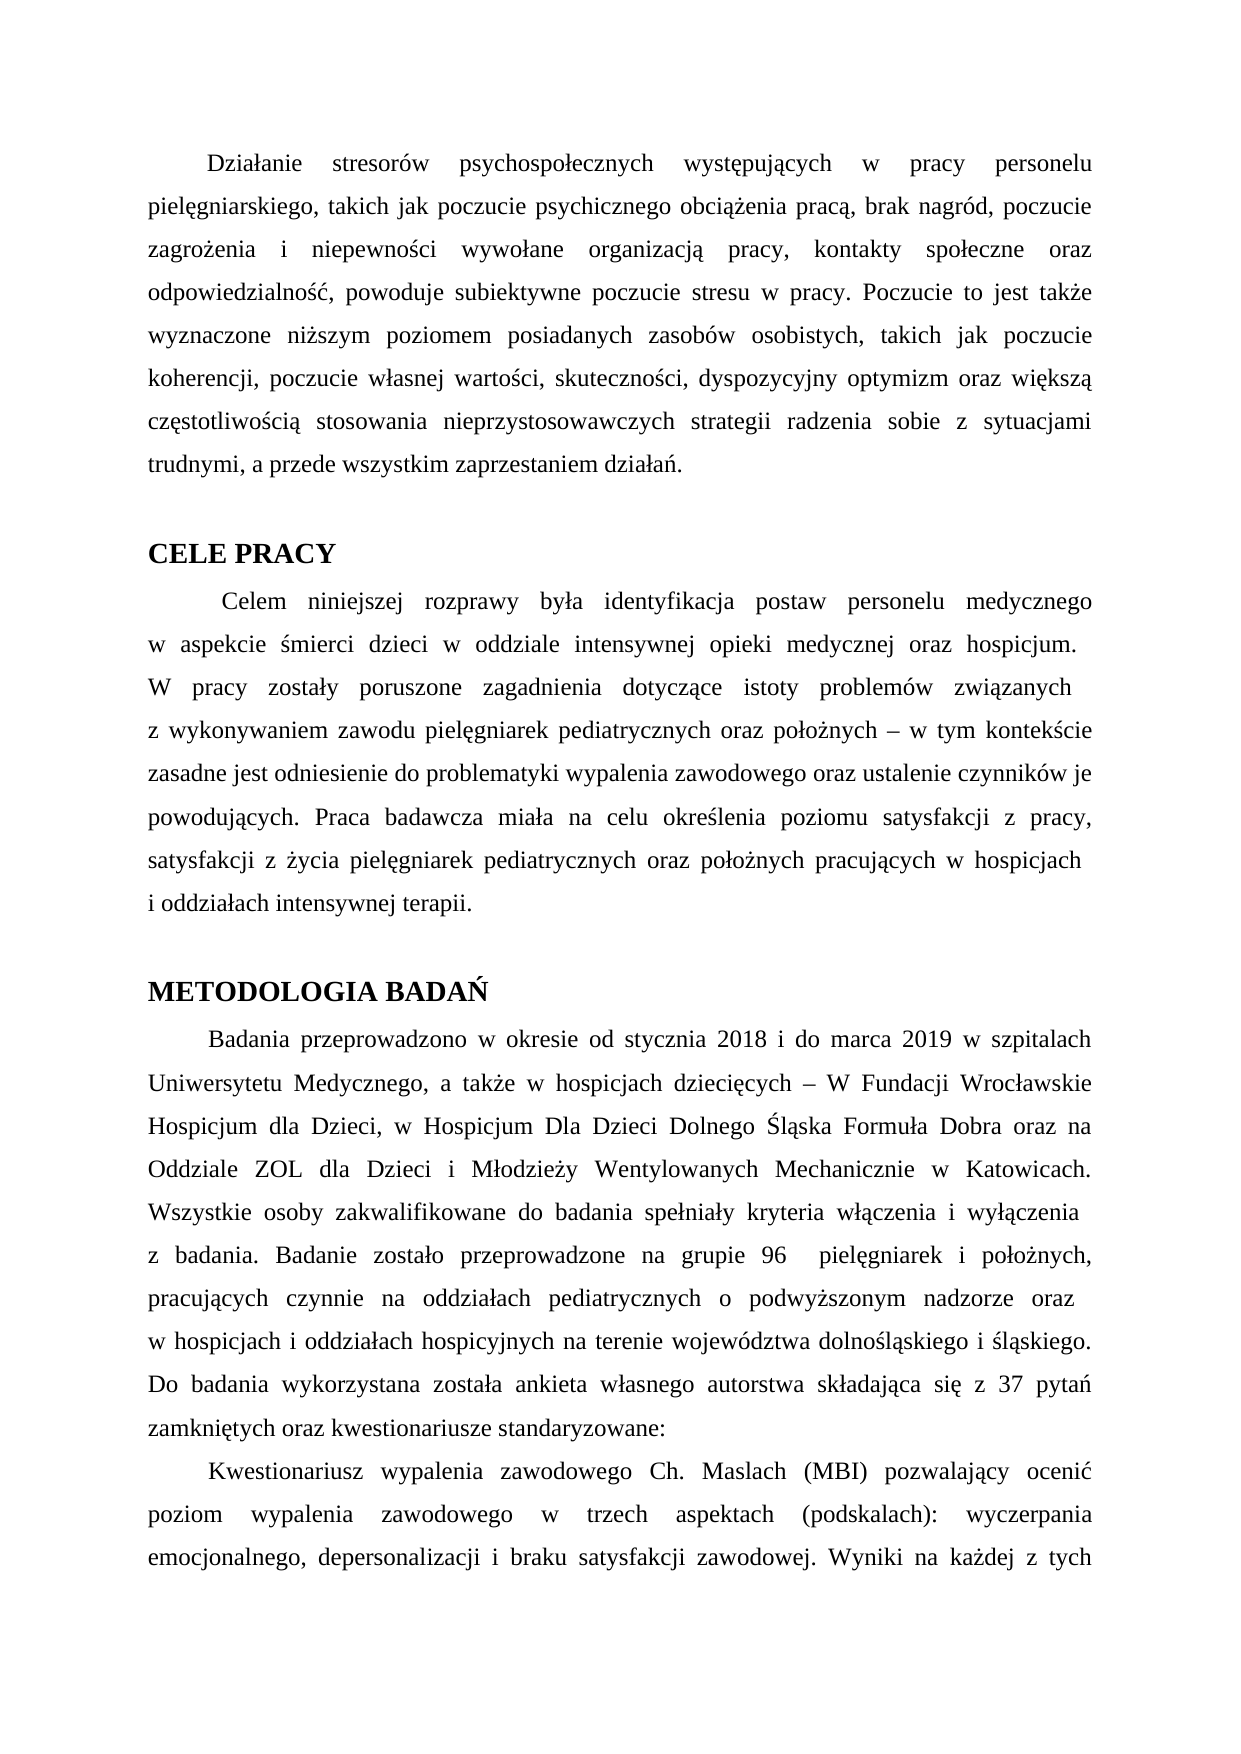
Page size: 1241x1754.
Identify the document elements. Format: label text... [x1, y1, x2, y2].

text Badania przeprowadzono w okresie od stycznia 2018 i do marca 2019 w szpitalach Uniwersytetu Medycznego, a także w hospicjach dziecięcych – W Fundacji Wrocławskie Hospicjum dla Dzieci, w Hospicjum Dla Dzieci Dolnego Śląska Formuła Dobra oraz na Oddziale ZOL dla Dzieci i Młodzieży Wentylowanych Mechanicznie w Katowicach. Wszystkie osoby zakwalifikowane do badania spełniały kryteria włączenia i wyłączenia z badania. Badanie zostało przeprowadzone na grupie 96 pielęgniarek i położnych, pracujących czynnie na oddziałach pediatrycznych o podwyższonym nadzorze oraz w hospicjach i oddziałach hospicyjnych na terenie województwa dolnośląskiego i śląskiego. Do badania wykorzystana została ankieta własnego autorstwa składająca się z 37 pytań zamkniętych oraz kwestionariusze standaryzowane: [148, 1024, 1093, 1111]
text Działanie stresorów psychospołecznych występujących w pracy personelu pielęgniarskiego, takich jak poczucie psychicznego obciążenia pracą, brak nagród, poczucie zagrożenia i niepewności wywołane organizacją pracy, kontakty społeczne oraz odpowiedzialność, powoduje subiektywne poczucie stresu w pracy. Poczucie to jest także wyznaczone niższym poziomem posiadanych zasobów osobistych, takich jak poczucie koherencji, poczucie własnej wartości, skuteczności, dyspozycyjny optymizm oraz większą częstotliwością stosowania nieprzystosowawczych strategii radzenia sobie z sytuacjami trudnymi, a przede wszystkim zaprzestaniem działań. [148, 148, 1093, 478]
text Celem niniejszej rozprawy była identyfikacja postaw personelu medycznego w aspekcie śmierci dzieci w oddziale intensywnej opieki medycznej oraz hospicjum. W pracy zostały poruszone zagadnienia dotyczące istoty problemów związanych z wykonywaniem zawodu pielęgniarek pediatrycznych oraz położnych – w tym kontekście zasadne jest odniesienie do problematyki wypalenia zawodowego oraz ustalenie czynników je powodujących. Praca badawcza miała na celu określenia poziomu satysfakcji z pracy, satysfakcji z życia pielęgniarek pediatrycznych oraz położnych pracujących w hospicjach i oddziałach intensywnej terapii. [148, 586, 1093, 917]
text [148, 1456, 1093, 1571]
text Badania przeprowadzono w okresie od stycznia 2018 i do marca 2019 w szpitalach Uniwersytetu Medycznego, a także w hospicjach dziecięcych – W Fundacji Wrocławskie Hospicjum dla Dzieci, w Hospicjum Dla Dzieci Dolnego Śląska Formuła Dobra oraz na Oddziale ZOL dla Dzieci i Młodzieży Wentylowanych Mechanicznie w Katowicach. Wszystkie osoby zakwalifikowane do badania spełniały kryteria włączenia i wyłączenia z badania. Badanie zostało przeprowadzone na grupie 96 pielęgniarek i położnych, pracujących czynnie na oddziałach pediatrycznych o podwyższonym nadzorze oraz w hospicjach i oddziałach hospicyjnych na terenie województwa dolnośląskiego i śląskiego. Do badania wykorzystana została ankieta własnego autorstwa składająca się z 37 pytań zamkniętych oraz kwestionariusze standaryzowane: [148, 1139, 1093, 1370]
text METODOLOGIA BADAŃ [148, 974, 1093, 1008]
text CELE PRACY [148, 536, 1093, 569]
